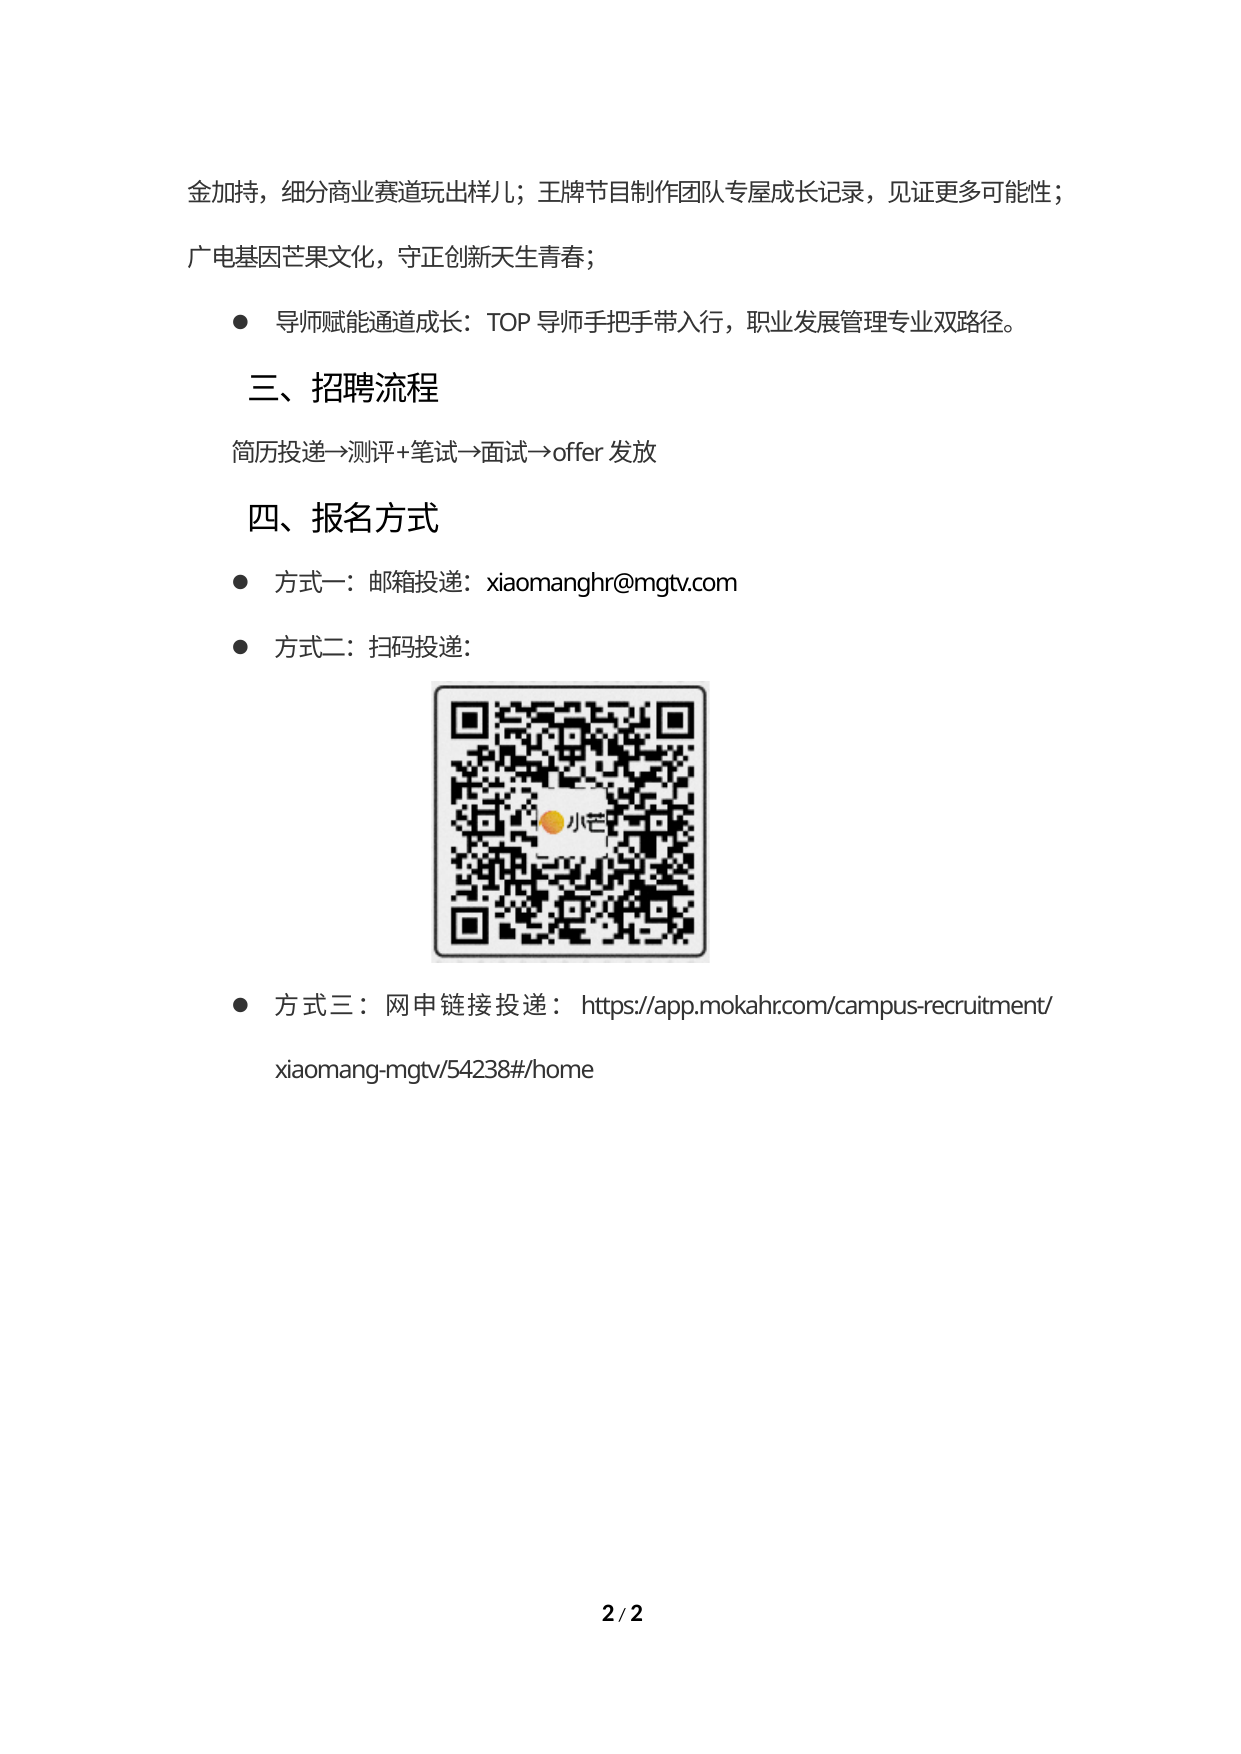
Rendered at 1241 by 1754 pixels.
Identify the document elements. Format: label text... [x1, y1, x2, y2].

list 方式二：扫码投递： [231, 613, 1053, 678]
list 导师赋能通道成长：TOP导师手把手带入行，职业发展管理专业双路径。 [187, 288, 1053, 353]
picture [431, 681, 710, 963]
text 三、招聘流程 [187, 353, 1053, 418]
list 方式三：网申链接投递：https://app.mokahr.com/campus-recruitment/xiaomang-mgtv/54238#/home [231, 678, 1053, 1101]
text 四、报名方式 [187, 483, 1053, 548]
text 简历投递→测评+笔试→面试→offer发放 [187, 418, 1053, 483]
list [187, 158, 1053, 288]
list 方式一：邮箱投递：xiaomanghr@mgtv.com [231, 548, 1053, 613]
